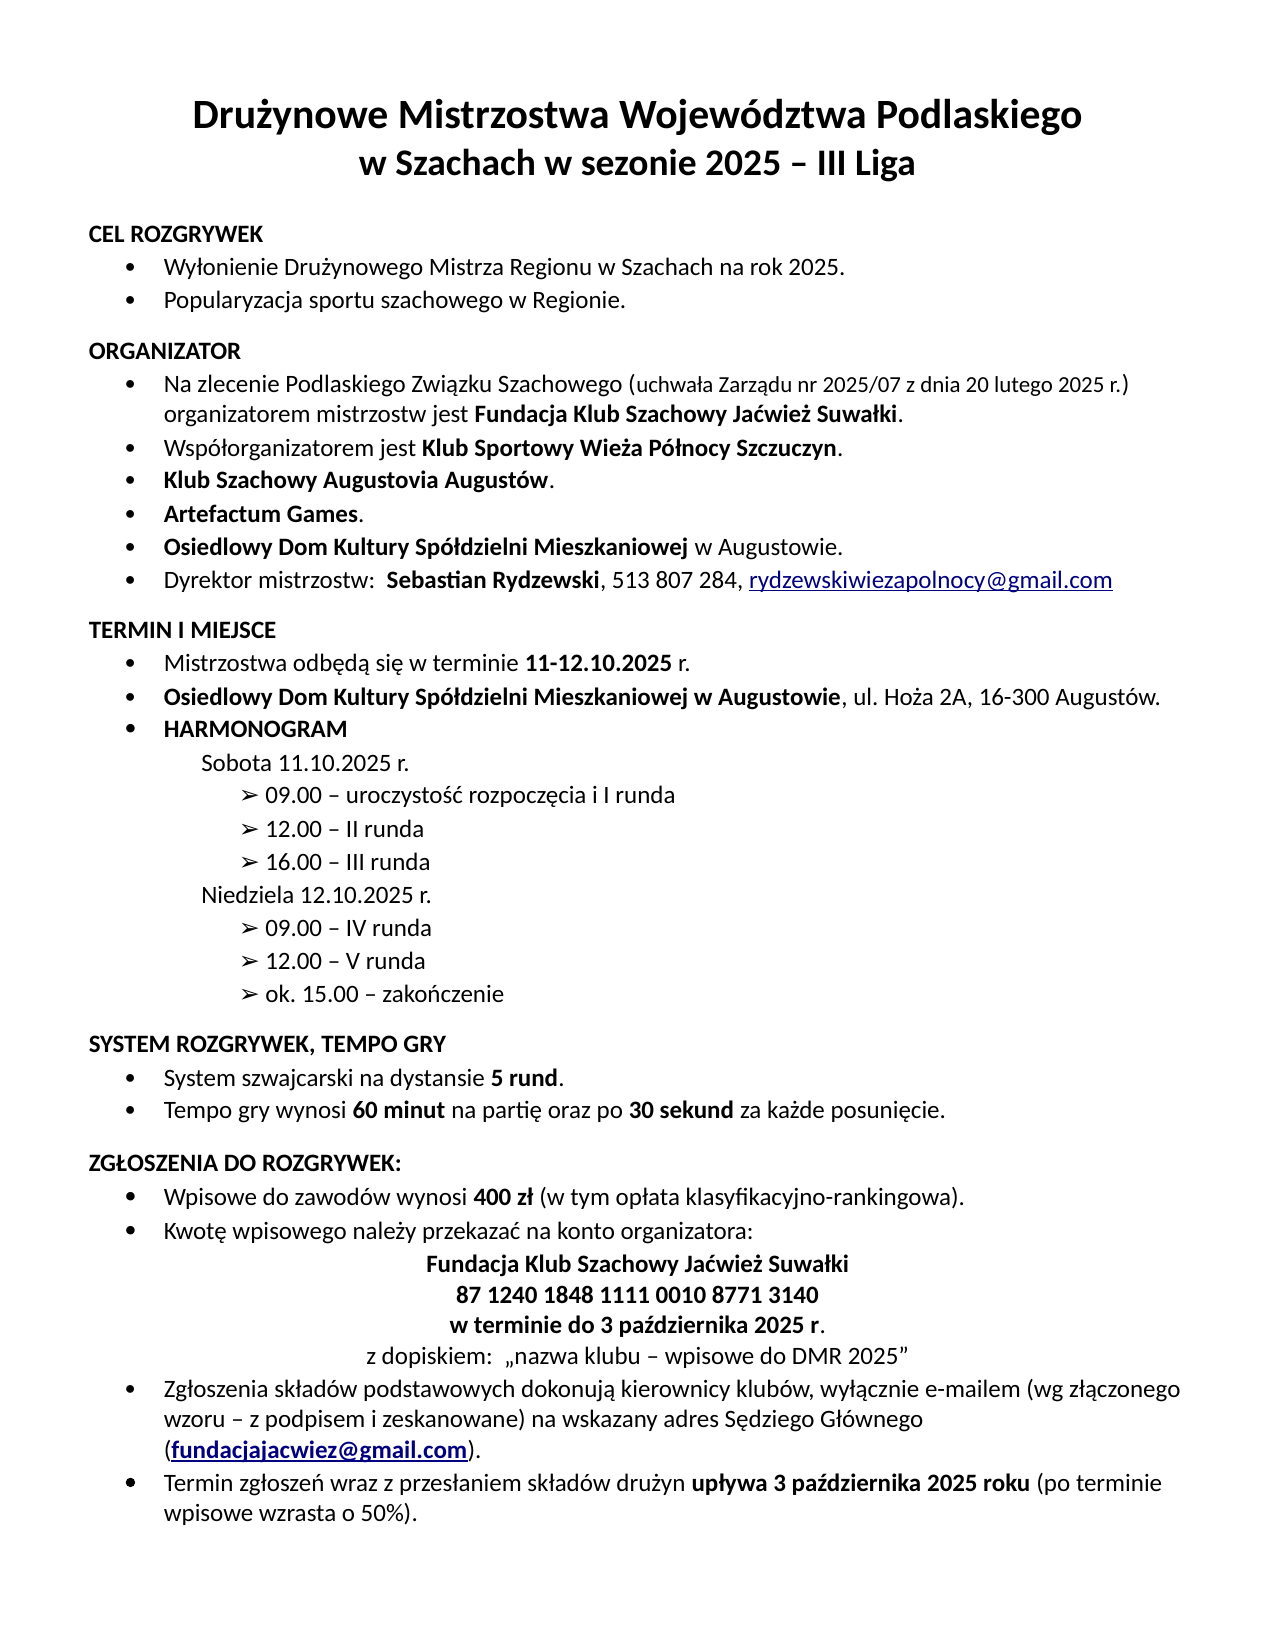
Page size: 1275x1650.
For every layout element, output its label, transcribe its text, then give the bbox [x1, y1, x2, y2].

list Zgłoszenia składów podstawowych dokonują kierownicy klubów, wyłącznie e-mailem (wg złączonego wzoru – z podpisem i zeskanowane) na wskazany adres Sędziego Głównego (fundacjajacwiez@gmail.com). [126, 1373, 1186, 1464]
text Fundacja Klub Szachowy Jaćwież Suwałki [88, 1248, 1186, 1279]
list Popularyzacja sportu szachowego w Regionie. [126, 284, 1186, 315]
list Mistrzostwa odbędą się w terminie 11-12.10.2025 r. [126, 648, 1186, 678]
text Drużynowe Mistrzostwa Województwa Podlaskiego [88, 88, 1186, 139]
list Niedziela 12.10.2025 r. [201, 879, 1186, 909]
text CEL ROZGRYWEK [88, 218, 1186, 249]
list Kwotę wpisowego należy przekazać na konto organizatora: [126, 1215, 1186, 1246]
list System szwajcarski na dystansie 5 rund. [126, 1062, 1186, 1092]
list ➢ 12.00 – II runda [238, 813, 1186, 843]
text 87 1240 1848 1111 0010 8771 3140 w terminie do 3 października 2025 r. z dopiskiem: „nazwa klubu – wpisowe do DMR 2025” [88, 1279, 1186, 1370]
list Termin zgłoszeń wraz z przesłaniem składów drużyn upływa 3 października 2025 roku (po terminie wpisowe wzrasta o 50%). [126, 1467, 1186, 1528]
list Współorganizatorem jest Klub Sportowy Wieża Północy Szczuczyn. [126, 432, 1186, 462]
list Wpisowe do zawodów wynosi 400 zł (w tym opłata klasyfikacyjno-rankingowa). [126, 1181, 1186, 1212]
text TERMIN I MIEJSCE [88, 614, 1186, 645]
list Osiedlowy Dom Kultury Spółdzielni Mieszkaniowej w Augustowie. [126, 531, 1186, 561]
text ZGŁOSZENIA DO ROZGRYWEK: [88, 1147, 1186, 1177]
list Klub Szachowy Augustovia Augustów. [126, 465, 1186, 495]
list Osiedlowy Dom Kultury Spółdzielni Mieszkaniowej w Augustowie, ul. Hoża 2A, 16-300 Augustów. [126, 681, 1186, 711]
list ➢ 12.00 – V runda [238, 945, 1186, 975]
list Artefactum Games. [126, 498, 1186, 528]
list ➢ 09.00 – IV runda [238, 912, 1186, 942]
list ➢ 16.00 – III runda [238, 846, 1186, 876]
list Dyrektor mistrzostw: Sebastian Rydzewski, 513 807 284, rydzewskiwiezapolnocy@gmail.com [126, 564, 1186, 594]
list Na zlecenie Podlaskiego Związku Szachowego (uchwała Zarządu nr 2025/07 z dnia 20 lutego 2025 r.) organizatorem mistrzostw jest Fundacja Klub Szachowy Jaćwież Suwałki. [126, 368, 1186, 429]
text w Szachach w sezonie 2025 – III Liga [88, 139, 1186, 185]
list Wyłonienie Drużynowego Mistrza Regionu w Szachach na rok 2025. [126, 251, 1186, 282]
list ➢ 09.00 – uroczystość rozpoczęcia i I runda [238, 780, 1186, 810]
list HARMONOGRAM [126, 714, 1186, 744]
list ➢ ok. 15.00 – zakończenie [238, 978, 1186, 1008]
text SYSTEM ROZGRYWEK, TEMPO GRY [88, 1029, 1186, 1059]
list Tempo gry wynosi 60 minut na partię oraz po 30 sekund za każde posunięcie. [126, 1095, 1186, 1125]
list Sobota 11.10.2025 r. [201, 747, 1186, 777]
text ORGANIZATOR [88, 335, 1186, 366]
